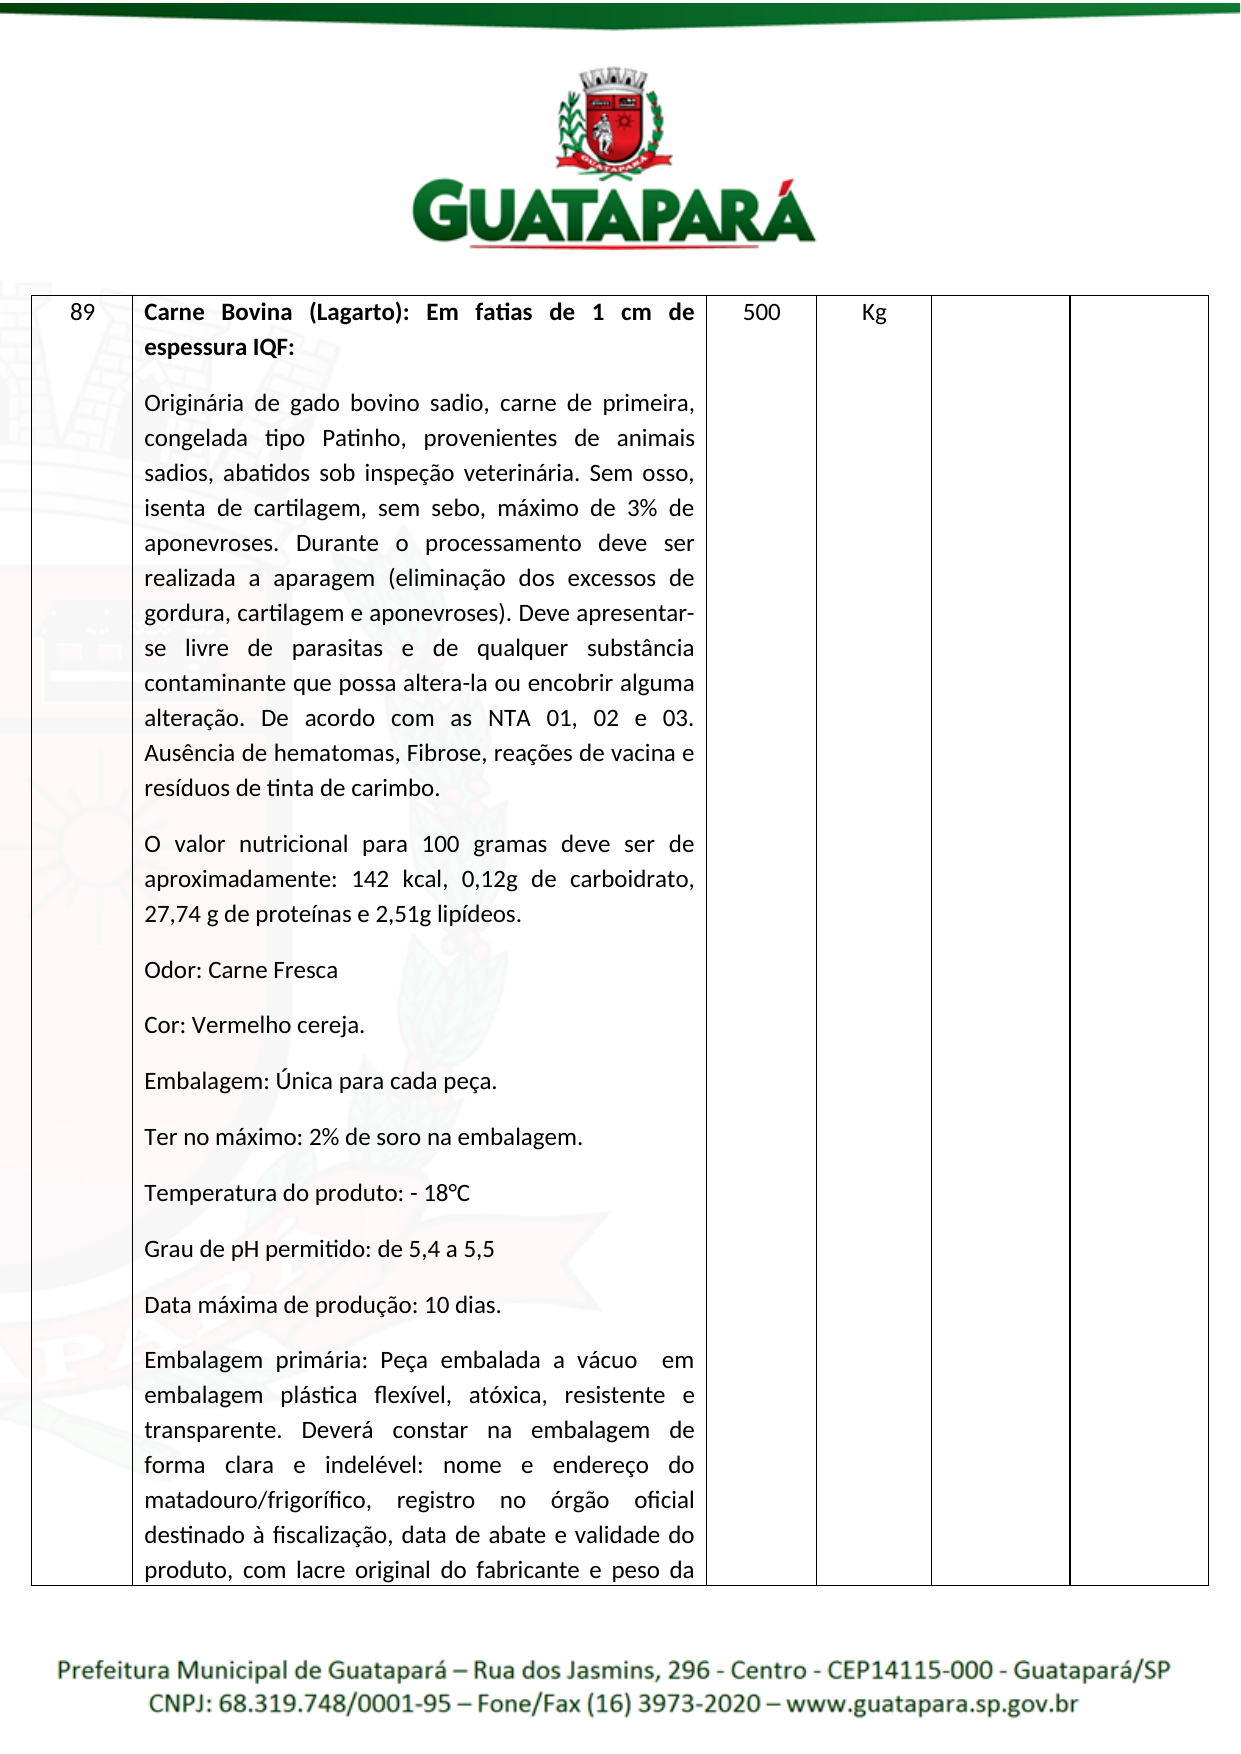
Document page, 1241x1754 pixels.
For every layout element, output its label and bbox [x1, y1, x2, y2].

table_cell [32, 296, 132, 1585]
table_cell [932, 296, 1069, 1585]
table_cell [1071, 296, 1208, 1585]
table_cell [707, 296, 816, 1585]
picture [0, 3, 1241, 1754]
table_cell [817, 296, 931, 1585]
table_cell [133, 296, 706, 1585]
